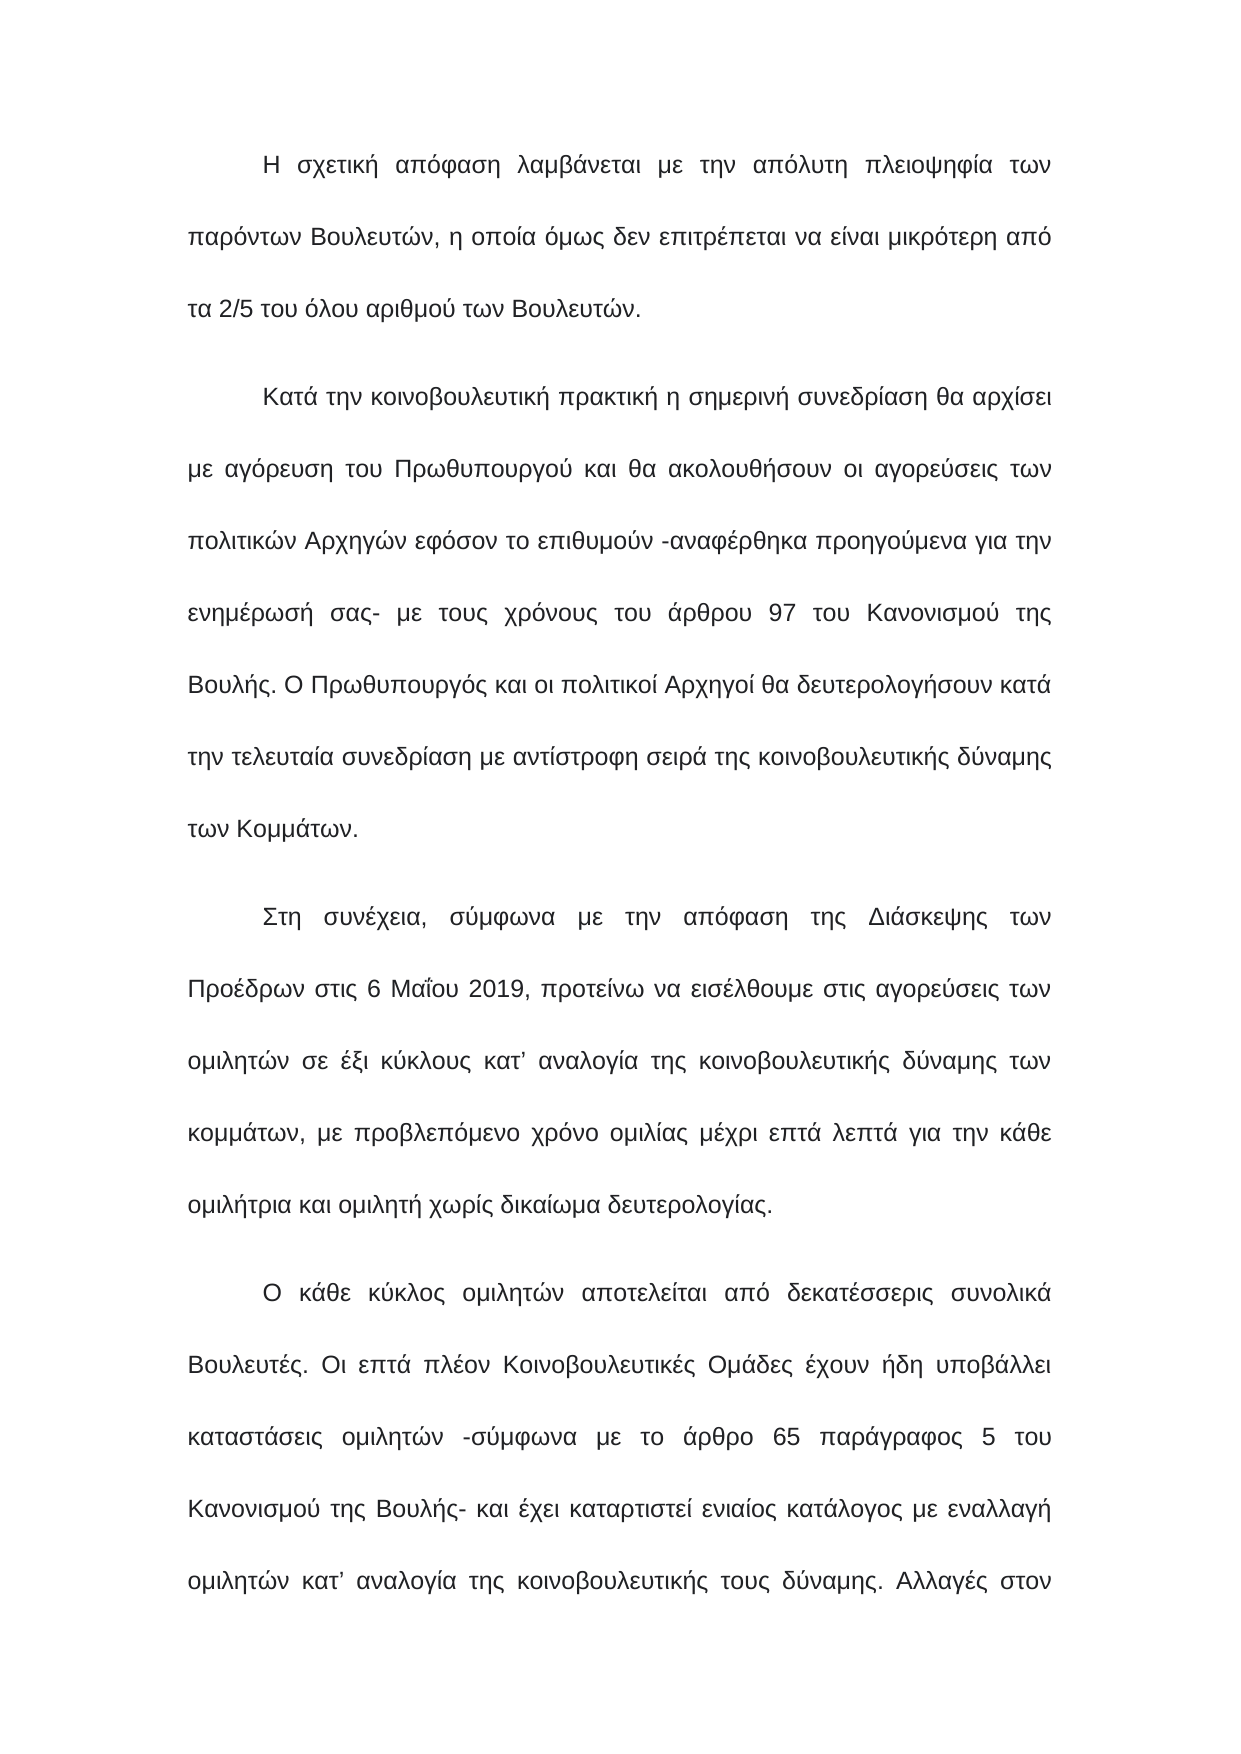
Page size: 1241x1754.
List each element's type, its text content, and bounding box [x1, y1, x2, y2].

text Στη συνέχεια, σύμφωνα με την απόφαση της Διάσκεψης των Προέδρων στις 6 Μαΐου 2019, προτείνω να εισέλθουμε στις αγορεύσεις των ομιλητών σε έξι κύκλους κατ’ αναλογία της κοινοβουλευτικής δύναμης των κομμάτων, με προβλεπόμενο χρόνο ομιλίας μέχρι επτά λεπτά για την κάθε ομιλήτρια και ομιλητή χωρίς δικαίωμα δευτερολογίας. [187, 902, 1053, 1218]
text Η σχετική απόφαση λαμβάνεται με την απόλυτη πλειοψηφία των παρόντων Βουλευτών, η οποία όμως δεν επιτρέπεται να είναι μικρότερη από τα 2/5 του όλου αριθμού των Βουλευτών. [187, 150, 1053, 322]
text Κατά την κοινοβουλευτική πρακτική η σημερινή συνεδρίαση θα αρχίσει με αγόρευση του Πρωθυπουργού και θα ακολουθήσουν οι αγορεύσεις των πολιτικών Αρχηγών εφόσον το επιθυμούν -αναφέρθηκα προηγούμενα για την ενημέρωσή σας- με τους χρόνους του άρθρου 97 του Κανονισμού της Βουλής. Ο Πρωθυπουργός και οι πολιτικοί Αρχηγοί θα δευτερολογήσουν κατά την τελευταία συνεδρίαση με αντίστροφη σειρά της κοινοβουλευτικής δύναμης των Κομμάτων. [187, 382, 1053, 842]
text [187, 1278, 1053, 1594]
